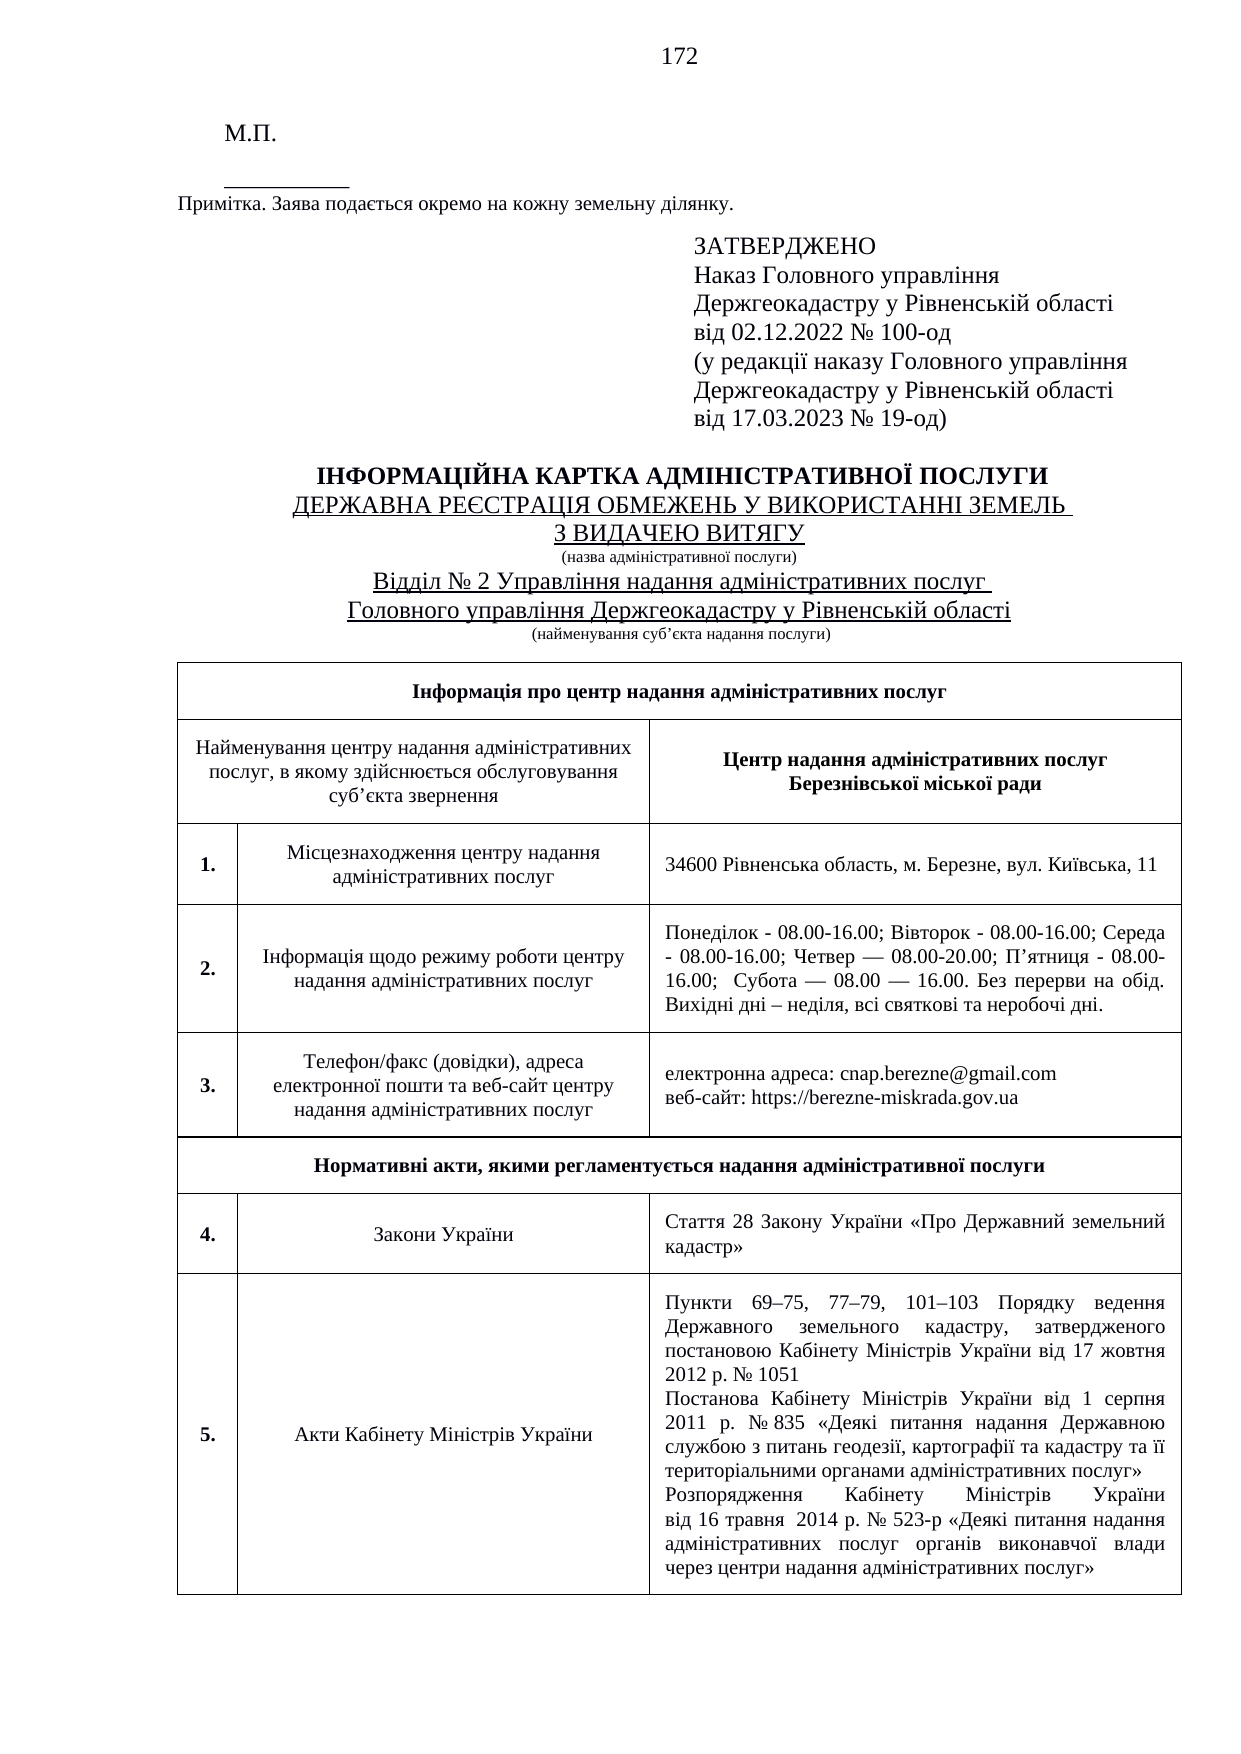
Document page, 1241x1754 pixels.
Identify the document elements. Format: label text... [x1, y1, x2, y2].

text (найменування суб’єкта надання послуги) [177, 624, 1181, 643]
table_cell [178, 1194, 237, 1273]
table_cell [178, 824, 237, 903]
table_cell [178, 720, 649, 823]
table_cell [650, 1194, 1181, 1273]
text __________ Примітка. Заява подається окремо на кожну земельну ділянку. [177, 162, 1181, 215]
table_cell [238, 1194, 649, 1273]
text ЗАТВЕРДЖЕНО Наказ Головного управління Держгеокадастру у Рівненській області від 02.12.2022 № 100-од (у редакції наказу Головного управління Держгеокадастру у Рівненській області від 17.03.2023 № 19-од) [177, 231, 1181, 461]
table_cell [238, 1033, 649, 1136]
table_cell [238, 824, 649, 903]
text ДЕРЖАВНА РЕЄСТРАЦІЯ ОБМЕЖЕНЬ У ВИКОРИСТАННІ ЗЕМЕЛЬ [177, 490, 1181, 518]
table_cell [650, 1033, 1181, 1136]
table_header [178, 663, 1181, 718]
text М.П. [177, 118, 1181, 147]
text Відділ № 2 Управління надання адміністративних послуг [177, 566, 1181, 595]
text З ВИДАЧЕЮ ВИТЯГУ [177, 518, 1181, 547]
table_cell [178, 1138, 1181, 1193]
text Головного управління Держгеокадастру у Рівненській області [177, 595, 1181, 624]
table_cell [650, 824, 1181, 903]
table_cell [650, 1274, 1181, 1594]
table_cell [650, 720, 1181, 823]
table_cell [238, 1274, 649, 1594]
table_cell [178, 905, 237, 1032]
text ІНФОРМАЦІЙНА КАРТКА АДМІНІСТРАТИВНОЇ ПОСЛУГИ [177, 461, 1181, 490]
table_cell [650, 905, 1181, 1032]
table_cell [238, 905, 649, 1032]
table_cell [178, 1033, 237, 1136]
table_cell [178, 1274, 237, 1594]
text (назва адміністративної послуги) [177, 547, 1181, 566]
